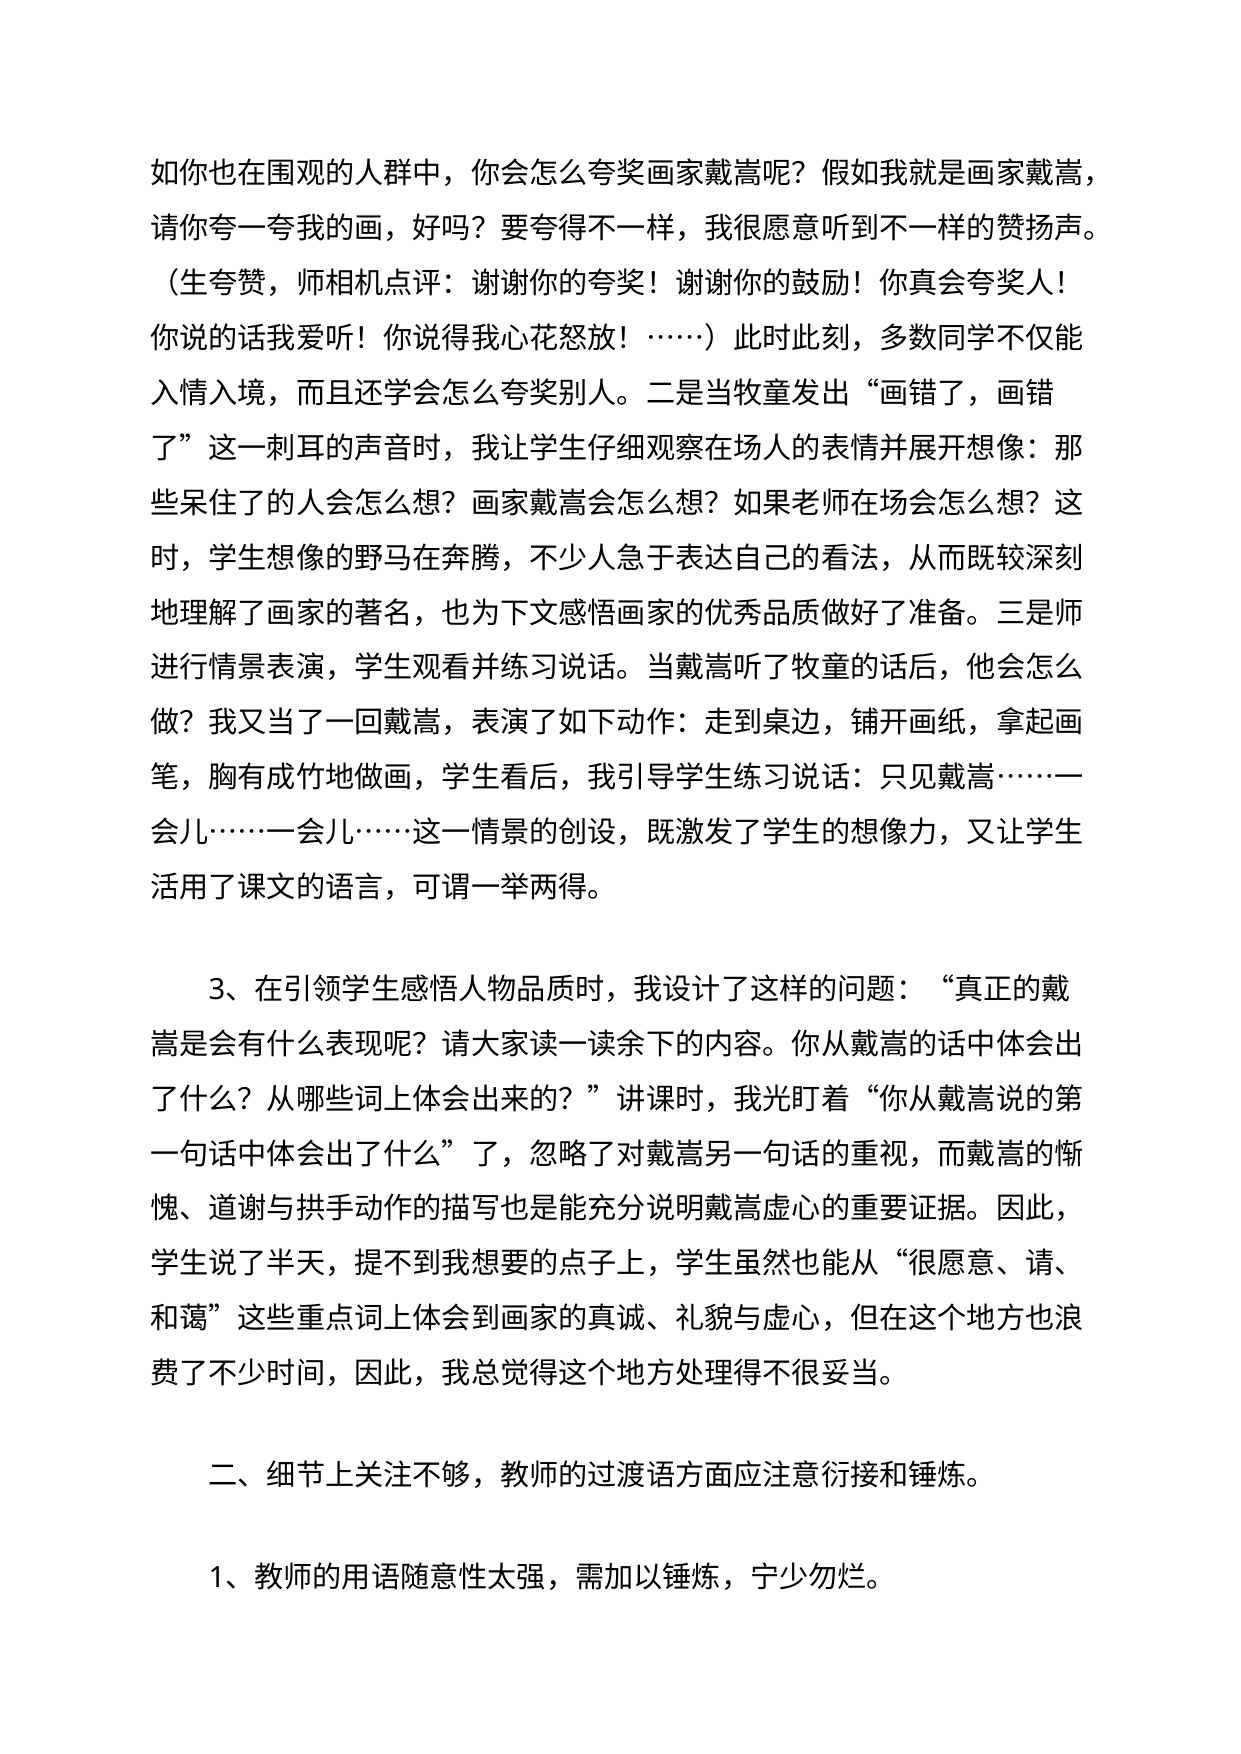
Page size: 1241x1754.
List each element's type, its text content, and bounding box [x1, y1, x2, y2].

text 1、教师的用语随意性太强，需加以锤炼，宁少勿烂。 [150, 1553, 1090, 1596]
text 3、在引领学生感悟人物品质时，我设计了这样的问题：“真正的戴嵩是会有什么表现呢？请大家读一读余下的内容。你从戴嵩的话中体会出了什么？从哪些词上体会出来的？”讲课时，我光盯着“你从戴嵩说的第一句话中体会出了什么”了，忽略了对戴嵩另一句话的重视，而戴嵩的惭愧、道谢与拱手动作的描写也是能充分说明戴嵩虚心的重要证据。因此，学生说了半天，提不到我想要的点子上，学生虽然也能从“很愿意、请、和蔼”这些重点词上体会到画家的真诚、礼貌与虚心，但在这个地方也浪费了不少时间，因此，我总觉得这个地方处理得不很妥当。 [150, 965, 1090, 1392]
text 二、细节上关注不够，教师的过渡语方面应注意衍接和锤炼。 [150, 1452, 1090, 1494]
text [150, 150, 1090, 906]
